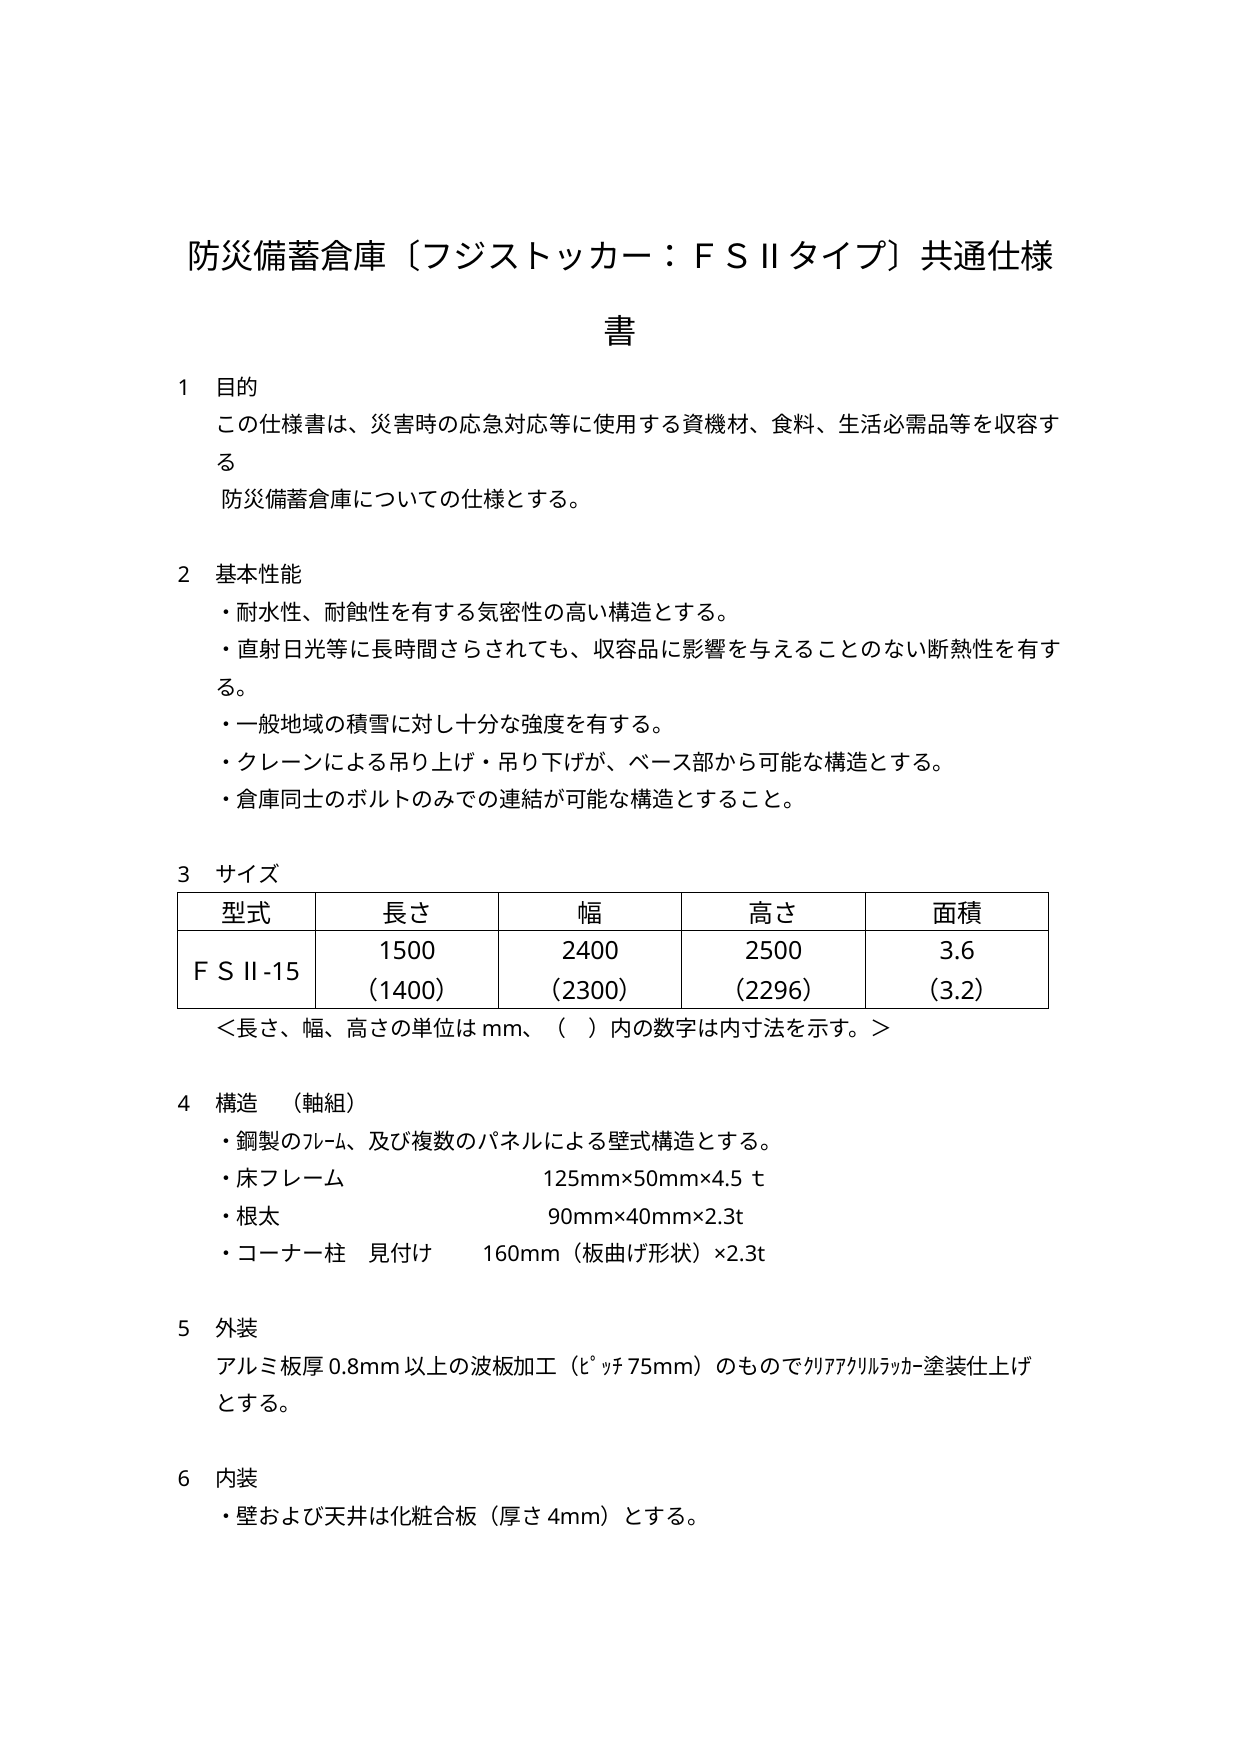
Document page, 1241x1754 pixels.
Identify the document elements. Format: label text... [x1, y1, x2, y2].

list 外装 [177, 1308, 1063, 1346]
table_cell 3.6 [866, 931, 1048, 969]
list ・耐水性、耐蝕性を有する気密性の高い構造とする。 [215, 592, 1063, 629]
list とする。 [215, 1383, 1063, 1421]
list 目的 [177, 367, 1063, 404]
text 防災備蓄倉庫〔フジストッカー：ＦＳⅡタイプ〕共通仕様書 [177, 217, 1063, 367]
table_header 型式 [178, 893, 315, 930]
list ・鋼製のﾌﾚｰﾑ、及び複数のパネルによる壁式構造とする。 [215, 1121, 1063, 1158]
table_cell （1400） [316, 969, 498, 1007]
list 内装 [177, 1458, 1063, 1496]
list ＜長さ、幅、高さの単位はmm、（ ）内の数字は内寸法を示す。＞ [215, 1008, 1063, 1046]
list ・床フレーム 125mm×50mm×4.5ｔ [215, 1158, 1063, 1196]
table_cell 1500 [316, 931, 498, 969]
table_header 幅 [499, 893, 681, 930]
list この仕様書は、災害時の応急対応等に使用する資機材、食料、生活必需品等を収容する [215, 404, 1063, 479]
table_cell （3.2） [866, 969, 1048, 1007]
table_header 面積 [866, 893, 1048, 930]
list ・クレーンによる吊り上げ・吊り下げが、ベース部から可能な構造とする。 [215, 742, 1063, 779]
list 基本性能 [177, 554, 1063, 592]
list ・コーナー柱 見付け 160mm（板曲げ形状）×2.3t [215, 1233, 1063, 1271]
list 構造 （軸組） [177, 1083, 1063, 1121]
list ・根太 90mm×40mm×2.3t [215, 1196, 1063, 1233]
table_cell （2296） [682, 969, 865, 1007]
table_cell （2300） [499, 969, 681, 1007]
table_header 高さ [682, 893, 865, 930]
table_cell 2500 [682, 931, 865, 969]
list ・直射日光等に長時間さらされても、収容品に影響を与えることのない断熱性を有する。 [215, 629, 1063, 704]
list サイズ [177, 854, 1063, 892]
list アルミ板厚0.8mm以上の波板加工（ﾋﾟｯﾁ75mm）のものでｸﾘｱｱｸﾘﾙﾗｯｶｰ塗装仕上げ [215, 1346, 1063, 1383]
list ・倉庫同士のボルトのみでの連結が可能な構造とすること。 [215, 779, 1063, 817]
text 防災備蓄倉庫についての仕様とする。 [177, 479, 1063, 517]
table_cell ＦＳⅡ-15 [178, 931, 315, 1007]
table_cell 2400 [499, 931, 681, 969]
list ・一般地域の積雪に対し十分な強度を有する。 [215, 704, 1063, 742]
table_header 長さ [316, 893, 498, 930]
list ・壁および天井は化粧合板（厚さ4mm）とする。 [215, 1496, 1063, 1533]
